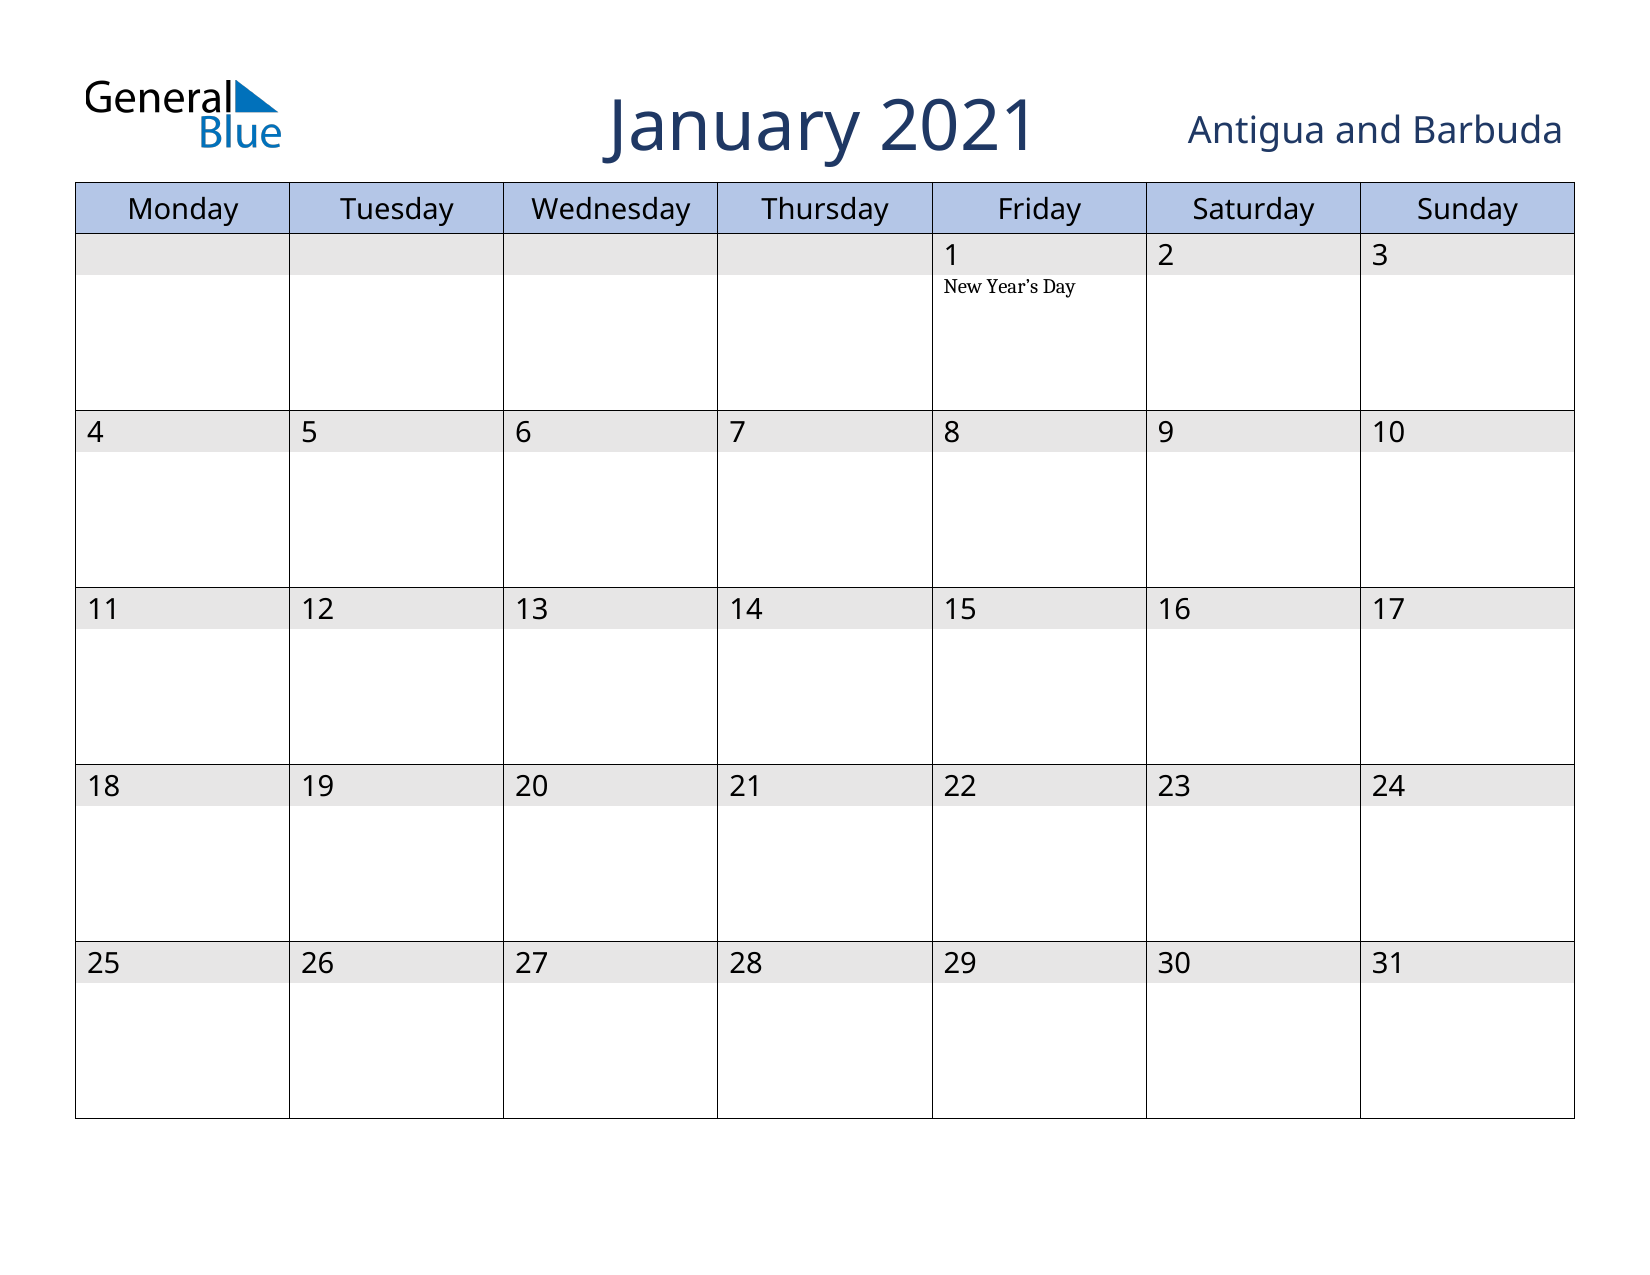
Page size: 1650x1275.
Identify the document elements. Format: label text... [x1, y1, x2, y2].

table_cell 22 [933, 765, 1146, 806]
table_cell [504, 629, 717, 764]
table_cell 27 [504, 942, 717, 983]
table_cell 8 [933, 411, 1146, 452]
table_cell 24 [1361, 765, 1574, 806]
table_cell [290, 275, 503, 410]
table_cell 11 [76, 588, 289, 629]
table_cell [718, 275, 932, 410]
table_cell [290, 452, 503, 587]
table_cell [290, 983, 503, 1118]
table_cell [718, 234, 932, 275]
table_cell 2 [1147, 234, 1360, 275]
table_cell 23 [1147, 765, 1360, 806]
table_cell Thursday [718, 183, 932, 233]
table_cell 3 [1361, 234, 1574, 275]
table_cell 12 [290, 588, 503, 629]
table_cell 28 [718, 942, 932, 983]
table_cell 19 [290, 765, 503, 806]
table_cell [1361, 629, 1574, 764]
table_cell [1147, 629, 1360, 764]
table_cell 21 [718, 765, 932, 806]
table_cell 7 [718, 411, 932, 452]
table_cell 29 [933, 942, 1146, 983]
table_cell [504, 275, 717, 410]
table_cell 4 [76, 411, 289, 452]
table_cell [933, 983, 1146, 1118]
table_cell 16 [1147, 588, 1360, 629]
table_cell [1361, 452, 1574, 587]
table_cell [718, 452, 932, 587]
table_cell New Year’s Day [933, 275, 1146, 410]
table_cell [76, 234, 289, 275]
table_cell 9 [1147, 411, 1360, 452]
table_cell [1147, 983, 1360, 1118]
table_cell [290, 234, 503, 275]
table_cell Monday [76, 183, 289, 233]
table_cell 14 [718, 588, 932, 629]
table_cell 13 [504, 588, 717, 629]
table_cell [76, 452, 289, 587]
table_cell [933, 629, 1146, 764]
table_cell Saturday [1147, 183, 1360, 233]
table_cell [76, 983, 289, 1118]
table_cell [1361, 806, 1574, 941]
picture [86, 80, 281, 148]
table_cell [933, 452, 1146, 587]
table_cell [718, 983, 932, 1118]
table_cell 1 [933, 234, 1146, 275]
table_cell 5 [290, 411, 503, 452]
table_cell Wednesday [504, 183, 717, 233]
table_cell 17 [1361, 588, 1574, 629]
table_cell [504, 452, 717, 587]
table_cell [718, 629, 932, 764]
table_cell [504, 234, 717, 275]
table_header January 2021 [504, 75, 1146, 182]
table_cell [1361, 275, 1574, 410]
table_cell [76, 629, 289, 764]
table_cell 26 [290, 942, 503, 983]
table_cell [718, 806, 932, 941]
table_cell [290, 629, 503, 764]
table_cell 25 [76, 942, 289, 983]
table_header Antigua and Barbuda [1146, 75, 1574, 182]
table_cell [1361, 983, 1574, 1118]
table_header [76, 75, 503, 182]
table_cell Sunday [1361, 183, 1574, 233]
table_cell [504, 983, 717, 1118]
table_cell 30 [1147, 942, 1360, 983]
table_cell [1147, 275, 1360, 410]
table_cell Friday [933, 183, 1146, 233]
table_cell Tuesday [290, 183, 503, 233]
table_cell 31 [1361, 942, 1574, 983]
table_cell 6 [504, 411, 717, 452]
table_cell [504, 806, 717, 941]
table_cell [933, 806, 1146, 941]
table_cell 20 [504, 765, 717, 806]
table_cell 18 [76, 765, 289, 806]
table_cell 15 [933, 588, 1146, 629]
table_cell [1147, 806, 1360, 941]
table_cell [76, 806, 289, 941]
table_cell 10 [1361, 411, 1574, 452]
table_cell [76, 275, 289, 410]
table_cell [1147, 452, 1360, 587]
table_cell [290, 806, 503, 941]
